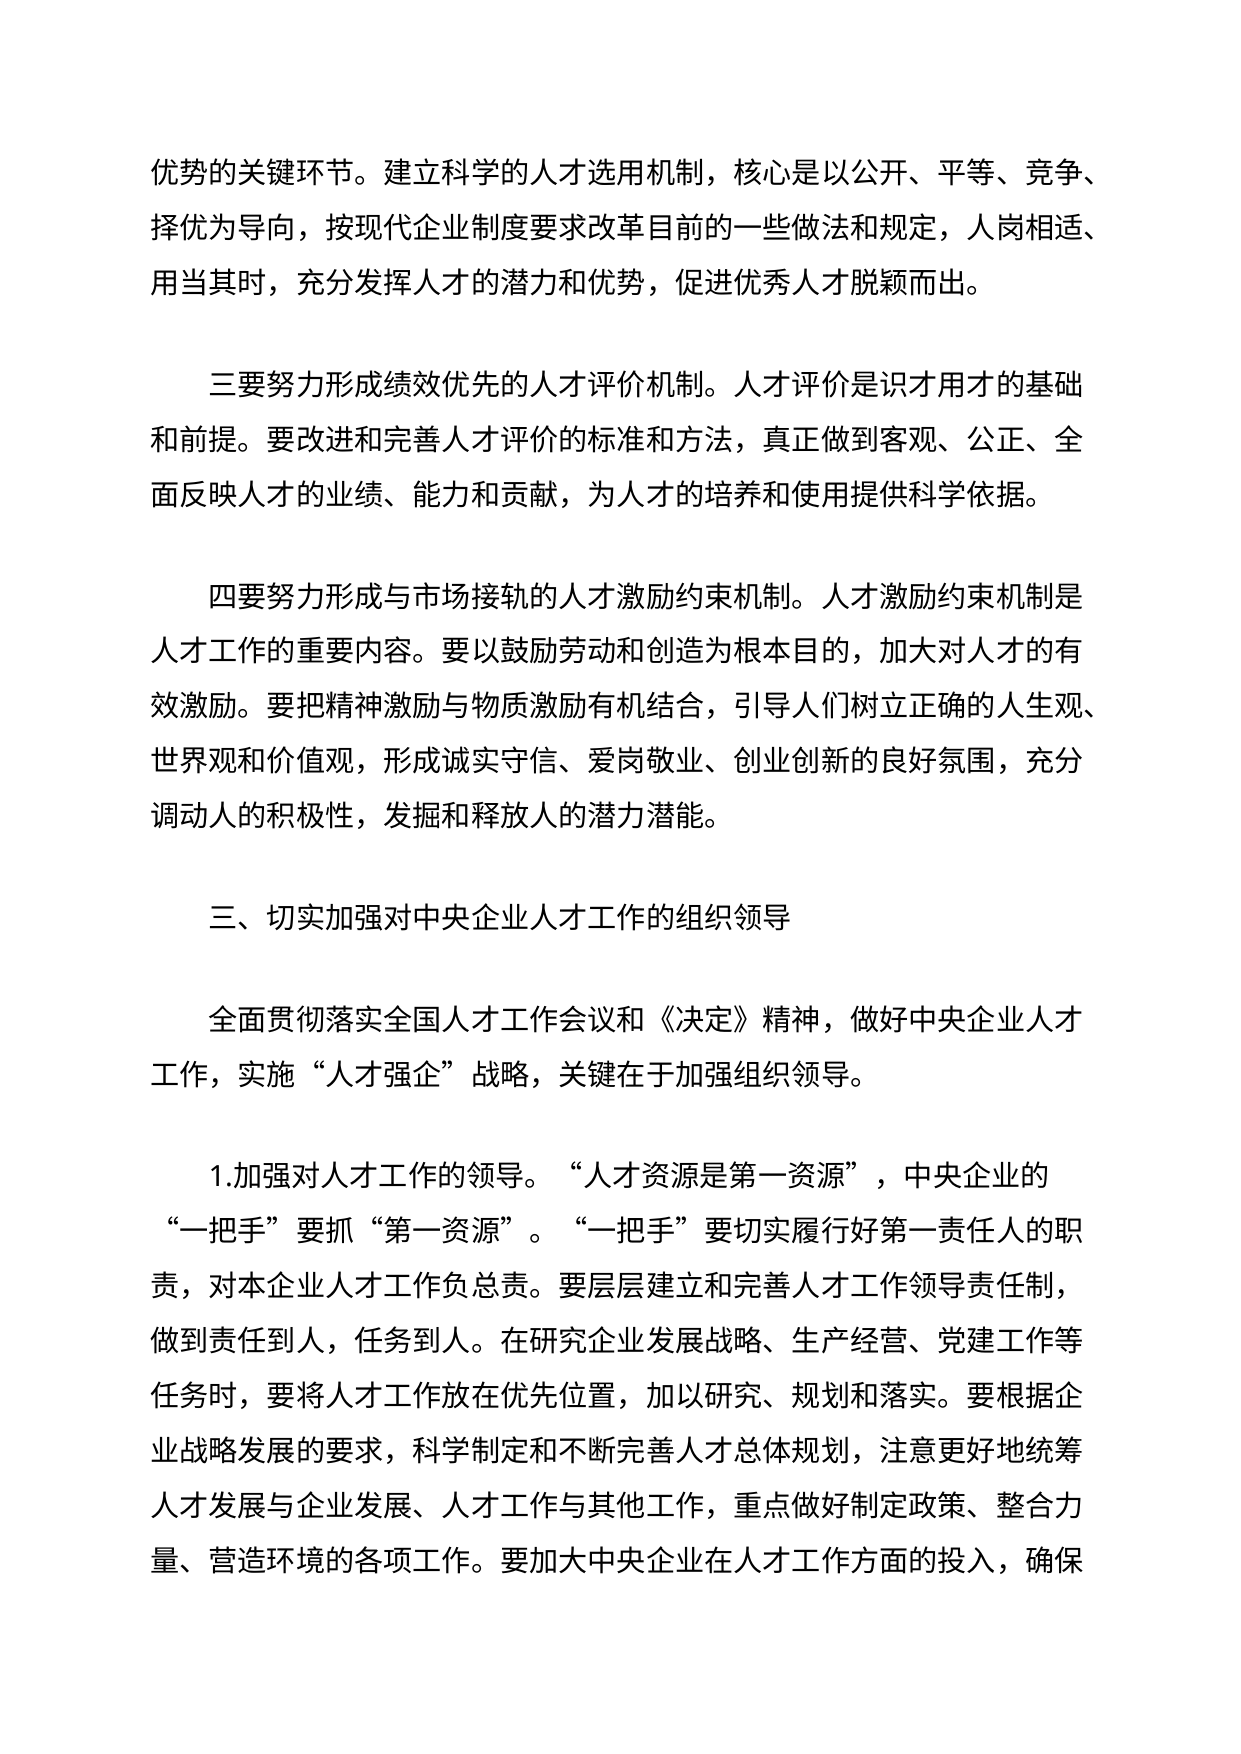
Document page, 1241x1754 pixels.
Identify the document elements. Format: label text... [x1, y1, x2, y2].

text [150, 150, 1090, 302]
text 三要努力形成绩效优先的人才评价机制。人才评价是识才用才的基础和前提。要改进和完善人才评价的标准和方法，真正做到客观、公正、全面反映人才的业绩、能力和贡献，为人才的培养和使用提供科学依据。 [150, 362, 1090, 514]
text 四要努力形成与市场接轨的人才激励约束机制。人才激励约束机制是人才工作的重要内容。要以鼓励劳动和创造为根本目的，加大对人才的有效激励。要把精神激励与物质激励有机结合，引导人们树立正确的人生观、世界观和价值观，形成诚实守信、爱岗敬业、创业创新的良好氛围，充分调动人的积极性，发掘和释放人的潜力潜能。 [150, 573, 1090, 835]
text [150, 1153, 1090, 1579]
text 三、切实加强对中央企业人才工作的组织领导 [150, 894, 1090, 937]
text 全面贯彻落实全国人才工作会议和《决定》精神，做好中央企业人才工作，实施“人才强企”战略，关键在于加强组织领导。 [150, 996, 1090, 1093]
